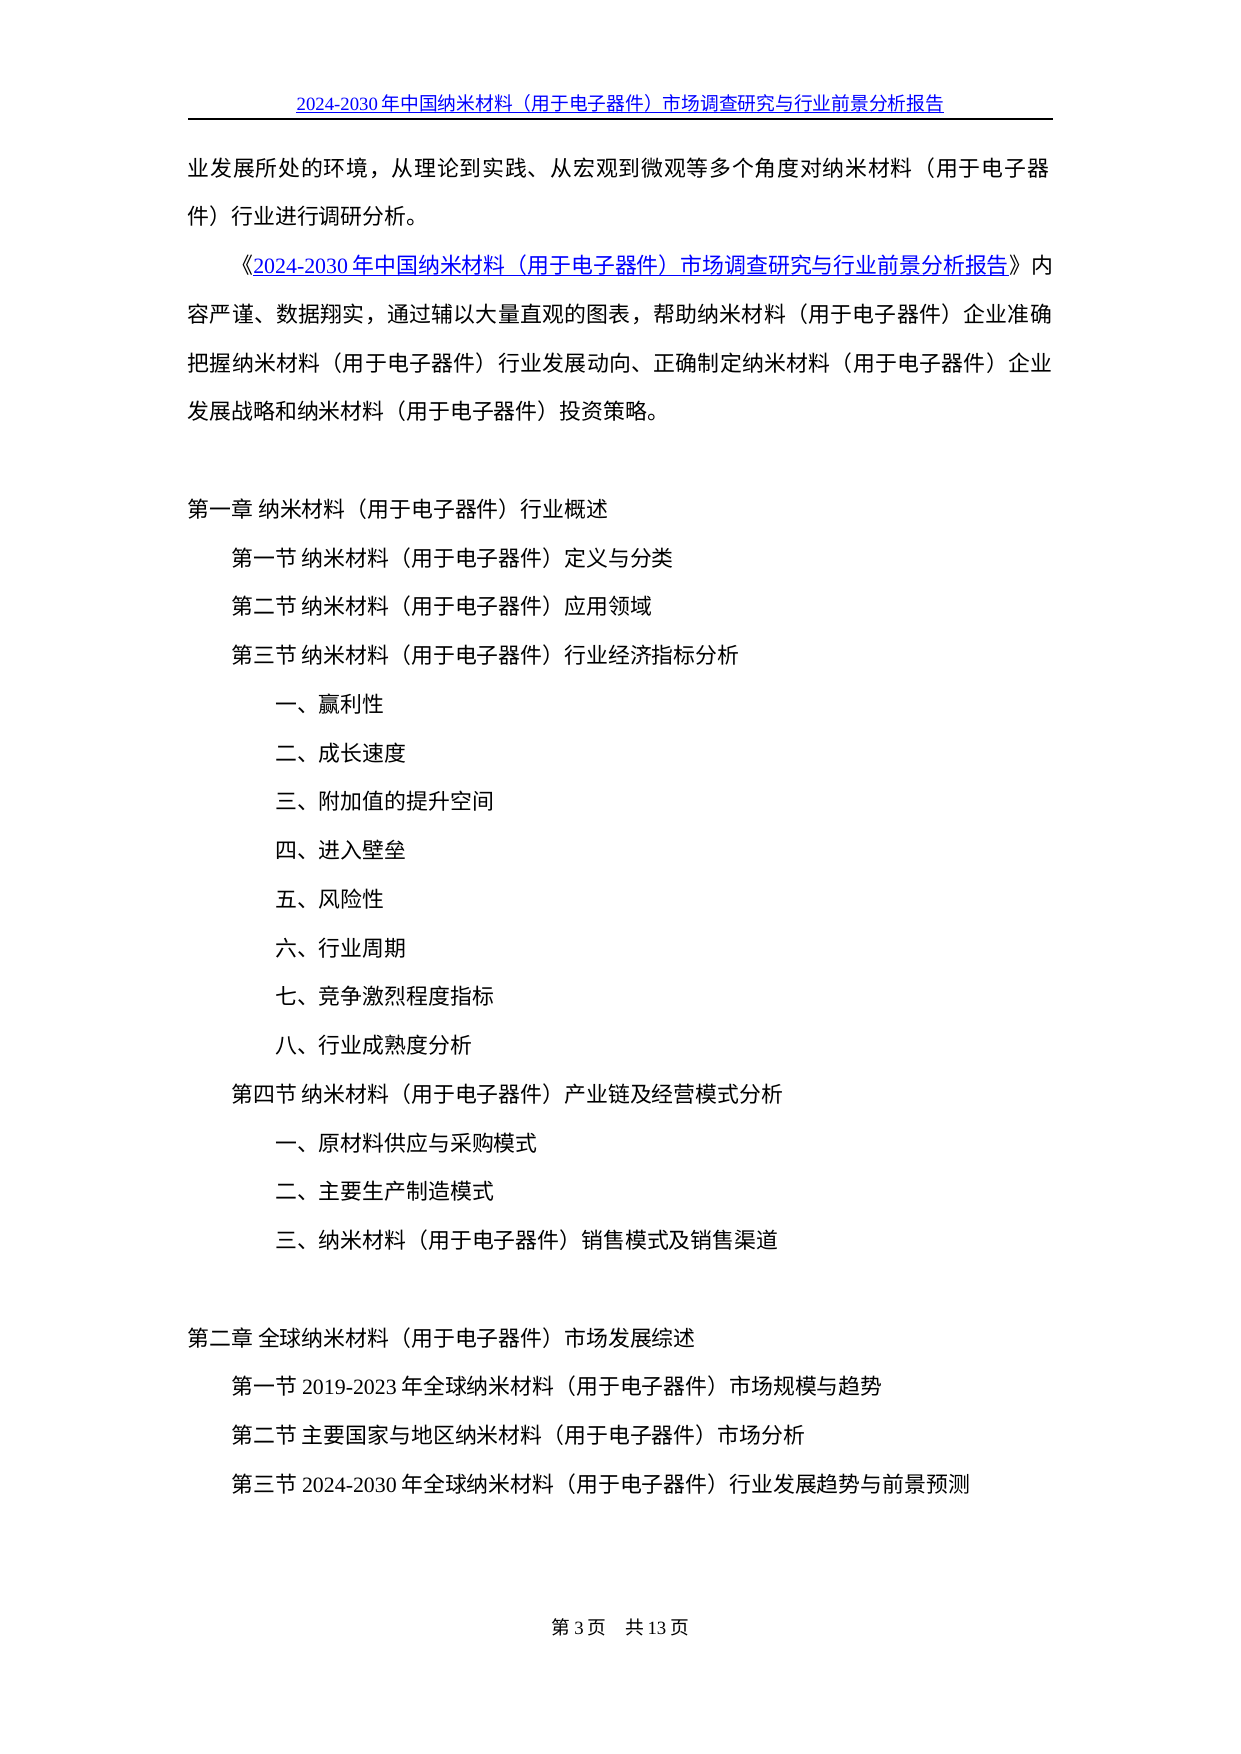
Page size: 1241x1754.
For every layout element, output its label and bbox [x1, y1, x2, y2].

text [187, 150, 1053, 1499]
